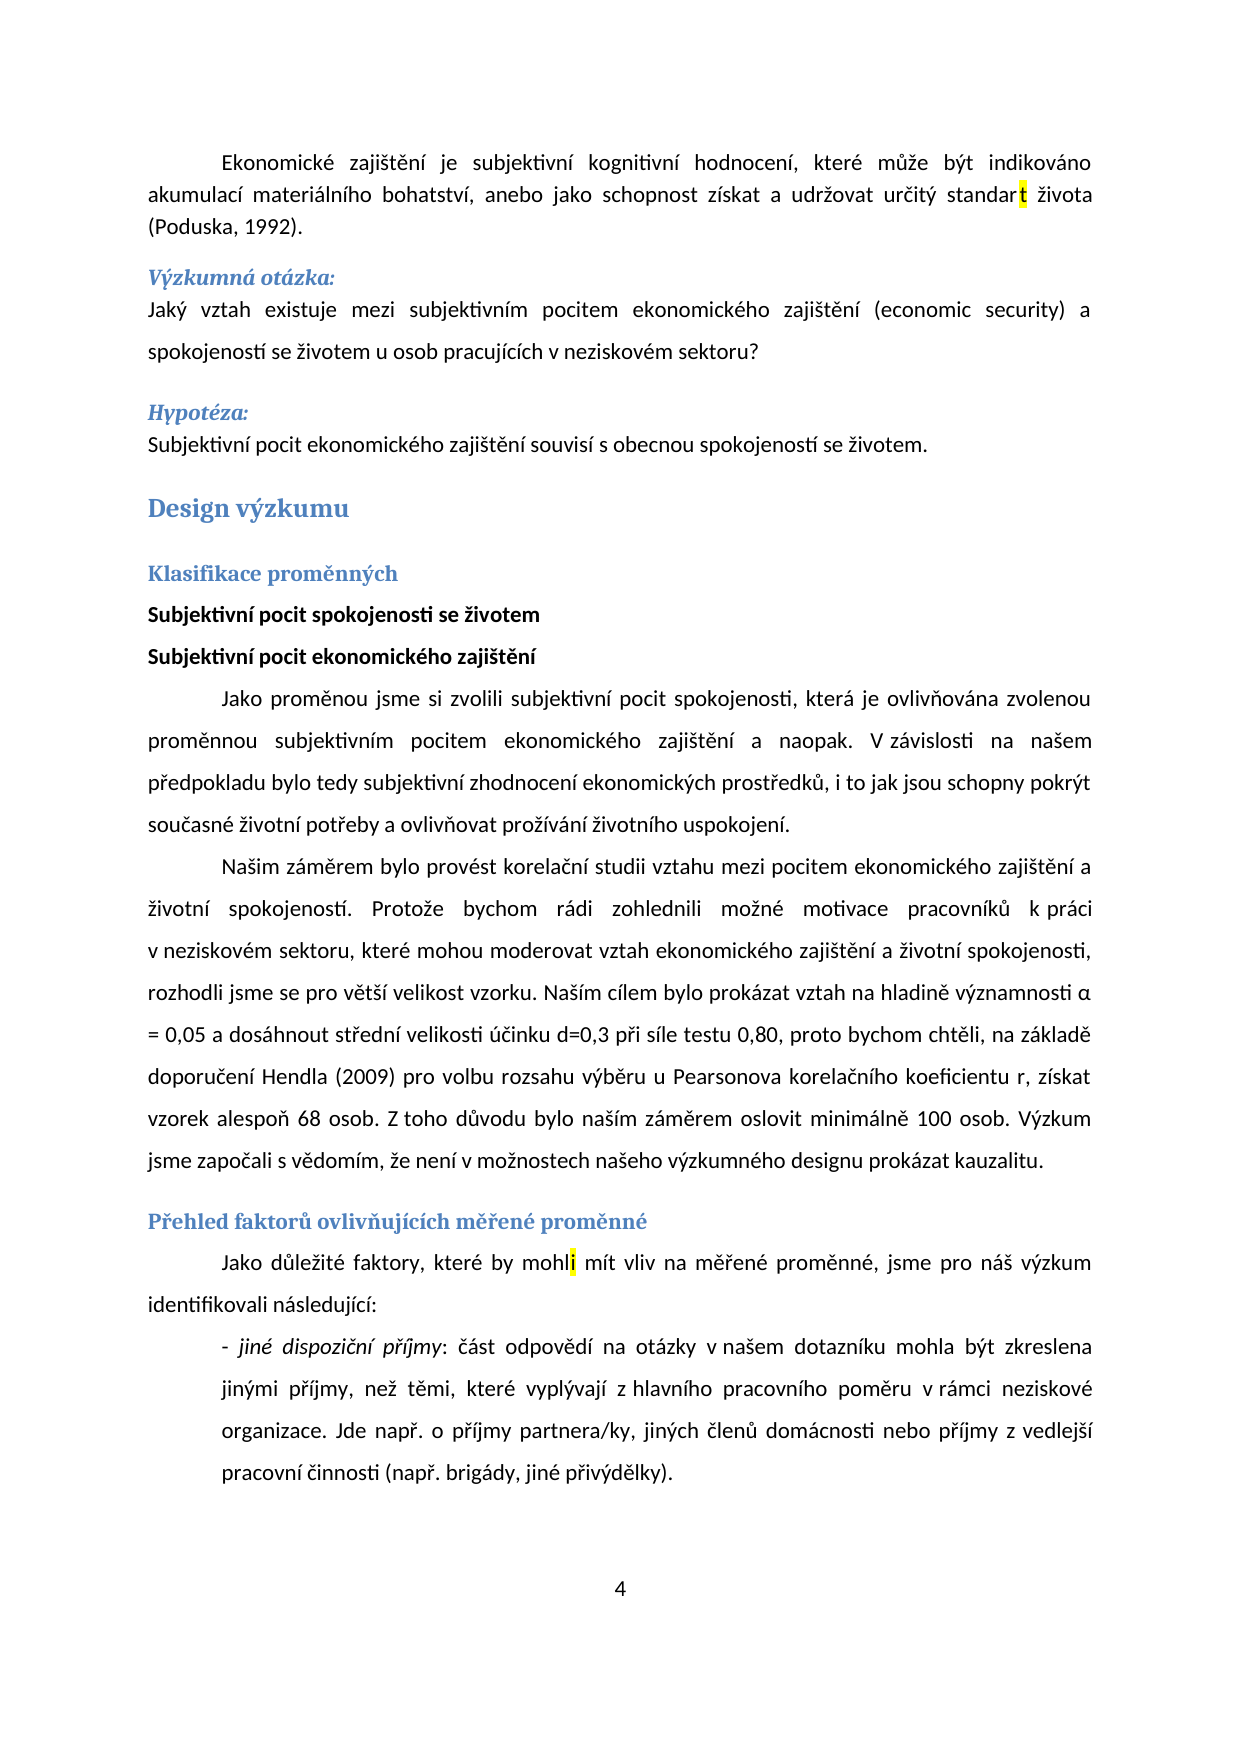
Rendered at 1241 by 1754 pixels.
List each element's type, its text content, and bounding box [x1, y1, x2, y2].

subtitle Přehled faktorů ovlivňujících měřené proměnné [148, 1208, 1093, 1235]
text Subjektivní pocit spokojenosti se životem [148, 600, 1093, 628]
text Subjektivní pocit ekonomického zajištění [148, 642, 1093, 670]
subtitle Design výzkumu [148, 493, 1093, 524]
text Jako proměnou jsme si zvolili subjektivní pocit spokojenosti, která je ovlivňována zvolenou proměnnou subjektivním pocitem ekonomického zajištění a naopak. V závislosti na našem předpokladu bylo tedy subjektivní zhodnocení ekonomických prostředků, i to jak jsou schopny pokrýt současné životní potřeby a ovlivňovat prožívání životního uspokojení. [148, 684, 1093, 838]
text Jako důležité faktory, které by mohli mít vliv na měřené proměnné, jsme pro náš výzkum identifikovali následující: [148, 1248, 1093, 1318]
subtitle Výzkumná otázka: [148, 265, 1093, 291]
text Ekonomické zajištění je subjektivní kognitivní hodnocení, které může být indikováno akumulací materiálního bohatství, anebo jako schopnost získat a udržovat určitý standart života (Poduska, 1992). [148, 148, 1093, 240]
text Našim záměrem bylo provést korelační studii vztahu mezi pocitem ekonomického zajištění a životní spokojeností. Protože bychom rádi zohlednili možné motivace pracovníků k práci v neziskovém sektoru, které mohou moderovat vztah ekonomického zajištění a životní spokojenosti, rozhodli jsme se pro větší velikost vzorku. Naším cílem bylo prokázat vztah na hladině významnosti α = 0,05 a dosáhnout střední velikosti účinku d=0,3 při síle testu 0,80, proto bychom chtěli, na základě doporučení Hendla (2009) pro volbu rozsahu výběru u Pearsonova korelačního koeficientu r, získat vzorek alespoň 68 osob. Z toho důvodu bylo naším záměrem oslovit minimálně 100 osob. Výzkum jsme započali s vědomím, že není v možnostech našeho výzkumného designu prokázat kauzalitu. [148, 852, 1093, 1174]
text - jiné dispoziční příjmy: část odpovědí na otázky v našem dotazníku mohla být zkreslena jinými příjmy, než těmi, které vyplývají z hlavního pracovního poměru v rámci neziskové organizace. Jde např. o příjmy partnera/ky, jiných členů domácnosti nebo příjmy z vedlejší pracovní činnosti (např. brigády, jiné přivýdělky). [221, 1332, 1093, 1486]
subtitle Klasifikace proměnných [148, 561, 1093, 587]
subtitle Hypotéza: [148, 400, 1093, 426]
text Jaký vztah existuje mezi subjektivním pocitem ekonomického zajištění (economic security) a spokojeností se životem u osob pracujících v neziskovém sektoru? [148, 295, 1093, 365]
text Subjektivní pocit ekonomického zajištění souvisí s obecnou spokojeností se životem. [148, 430, 1093, 458]
